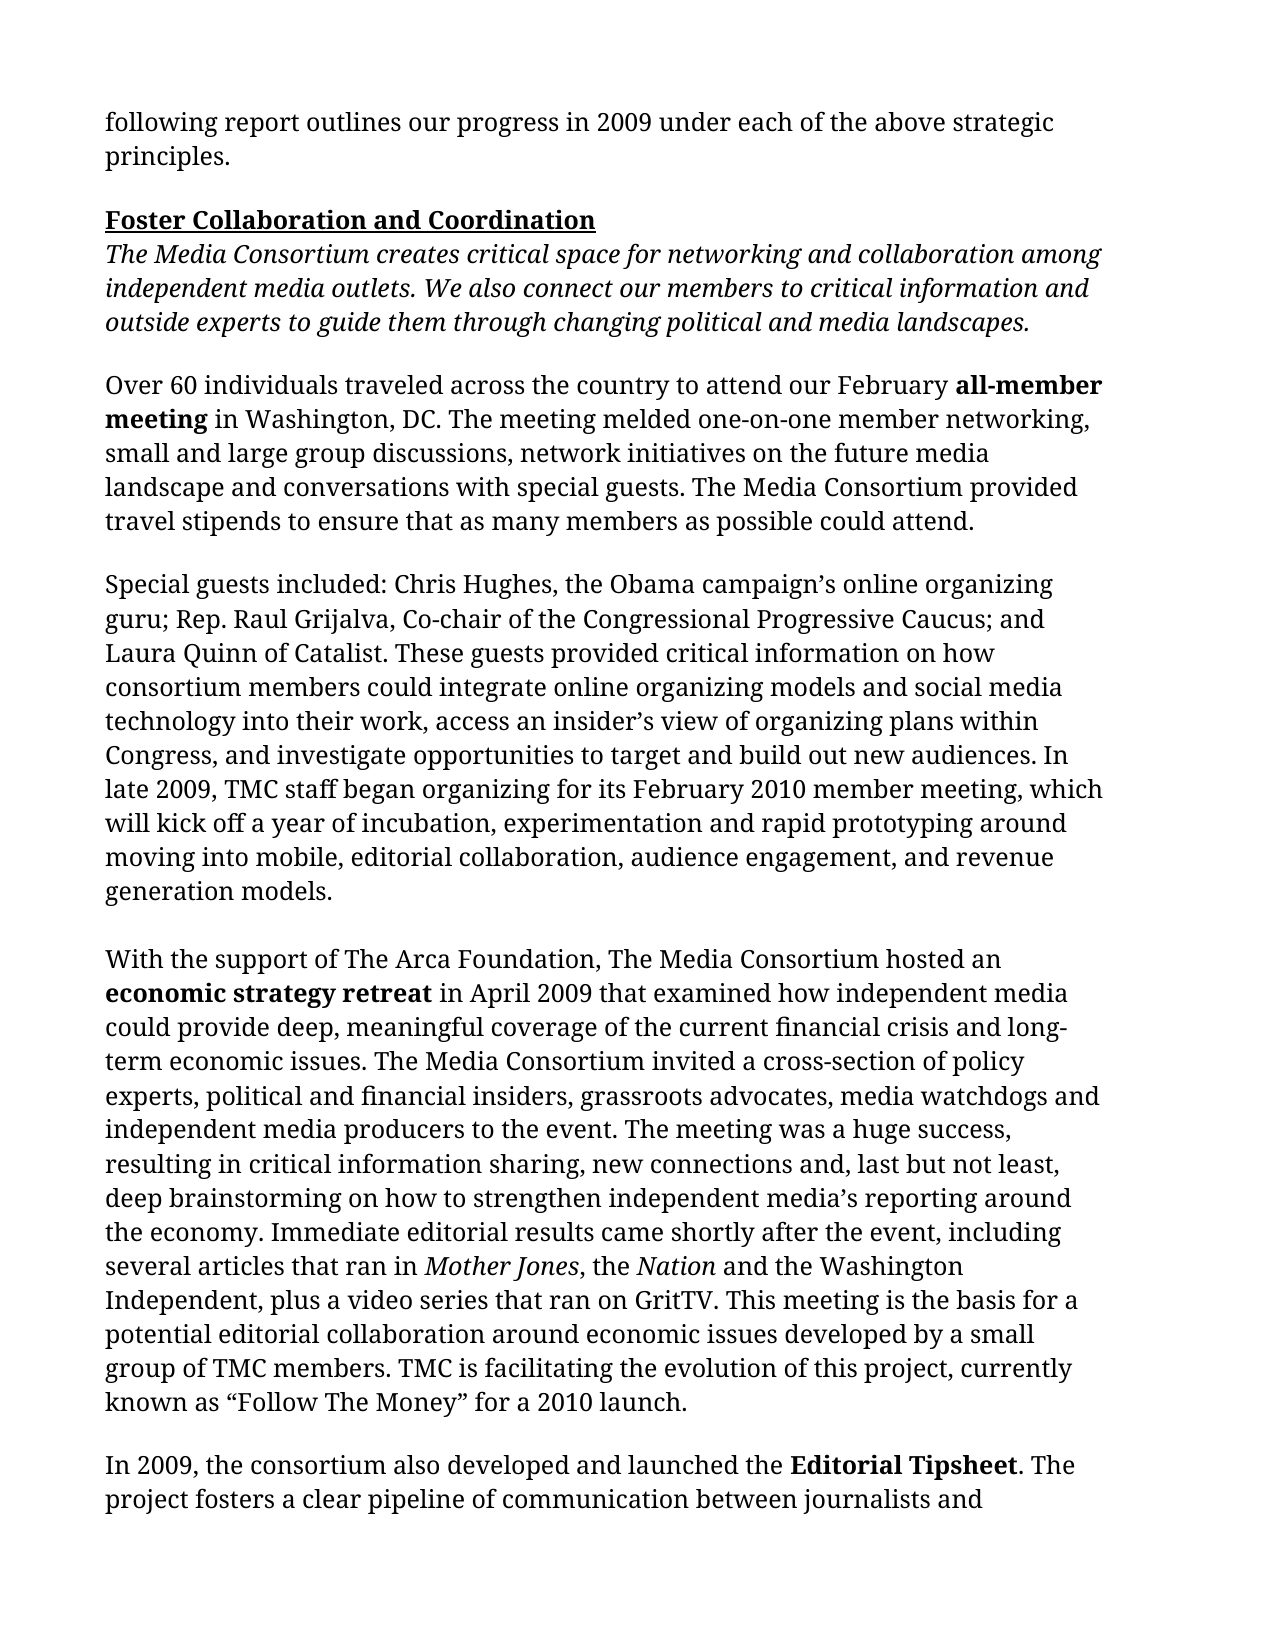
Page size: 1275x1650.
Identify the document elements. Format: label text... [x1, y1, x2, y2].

text The Media Consortium creates critical space for networking and collaboration among independent media outlets. We also connect our members to critical information and outside experts to guide them through changing political and media landscapes. [105, 236, 1106, 338]
text With the support of The Arca Foundation, The Media Consortium hosted an economic strategy retreat in April 2009 that examined how independent media could provide deep, meaningful coverage of the current financial crisis and long-term economic issues. The Media Consortium invited a cross-section of policy experts, political and financial insiders, grassroots advocates, media watchdogs and independent media producers to the event. The meeting was a huge success, resulting in critical information sharing, new connections and, last but not least, deep brainstorming on how to strengthen independent media’s reporting around the economy. Immediate editorial results came shortly after the event, including several articles that ran in Mother Jones, the Nation and the Washington Independent, plus a video series that ran on GritTV. This meeting is the basis for a potential editorial collaboration around economic issues developed by a small group of TMC members. TMC is facilitating the evolution of this project, currently known as “Follow The Money” for a 2010 launch. [105, 942, 1106, 1419]
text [105, 1448, 1106, 1516]
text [105, 105, 1106, 173]
text Foster Collaboration and Coordination [105, 202, 1106, 236]
text Special guests included: Chris Hughes, the Obama campaign’s online organizing guru; Rep. Raul Grijalva, Co-chair of the Congressional Progressive Caucus; and Laura Quinn of Catalist. These guests provided critical information on how consortium members could integrate online organizing models and social media technology into their work, access an insider’s view of organizing plans within Congress, and investigate opportunities to target and build out new audiences. In late 2009, TMC staff began organizing for its February 2010 member meeting, which will kick off a year of incubation, experimentation and rapid prototyping around moving into mobile, editorial collaboration, audience engagement, and revenue generation models. [105, 567, 1106, 908]
text Over 60 individuals traveled across the country to attend our February all-member meeting in Washington, DC. The meeting melded one-on-one member networking, small and large group discussions, network initiatives on the future media landscape and conversations with special guests. The Media Consortium provided travel stipends to ensure that as many members as possible could attend. [105, 368, 1108, 538]
